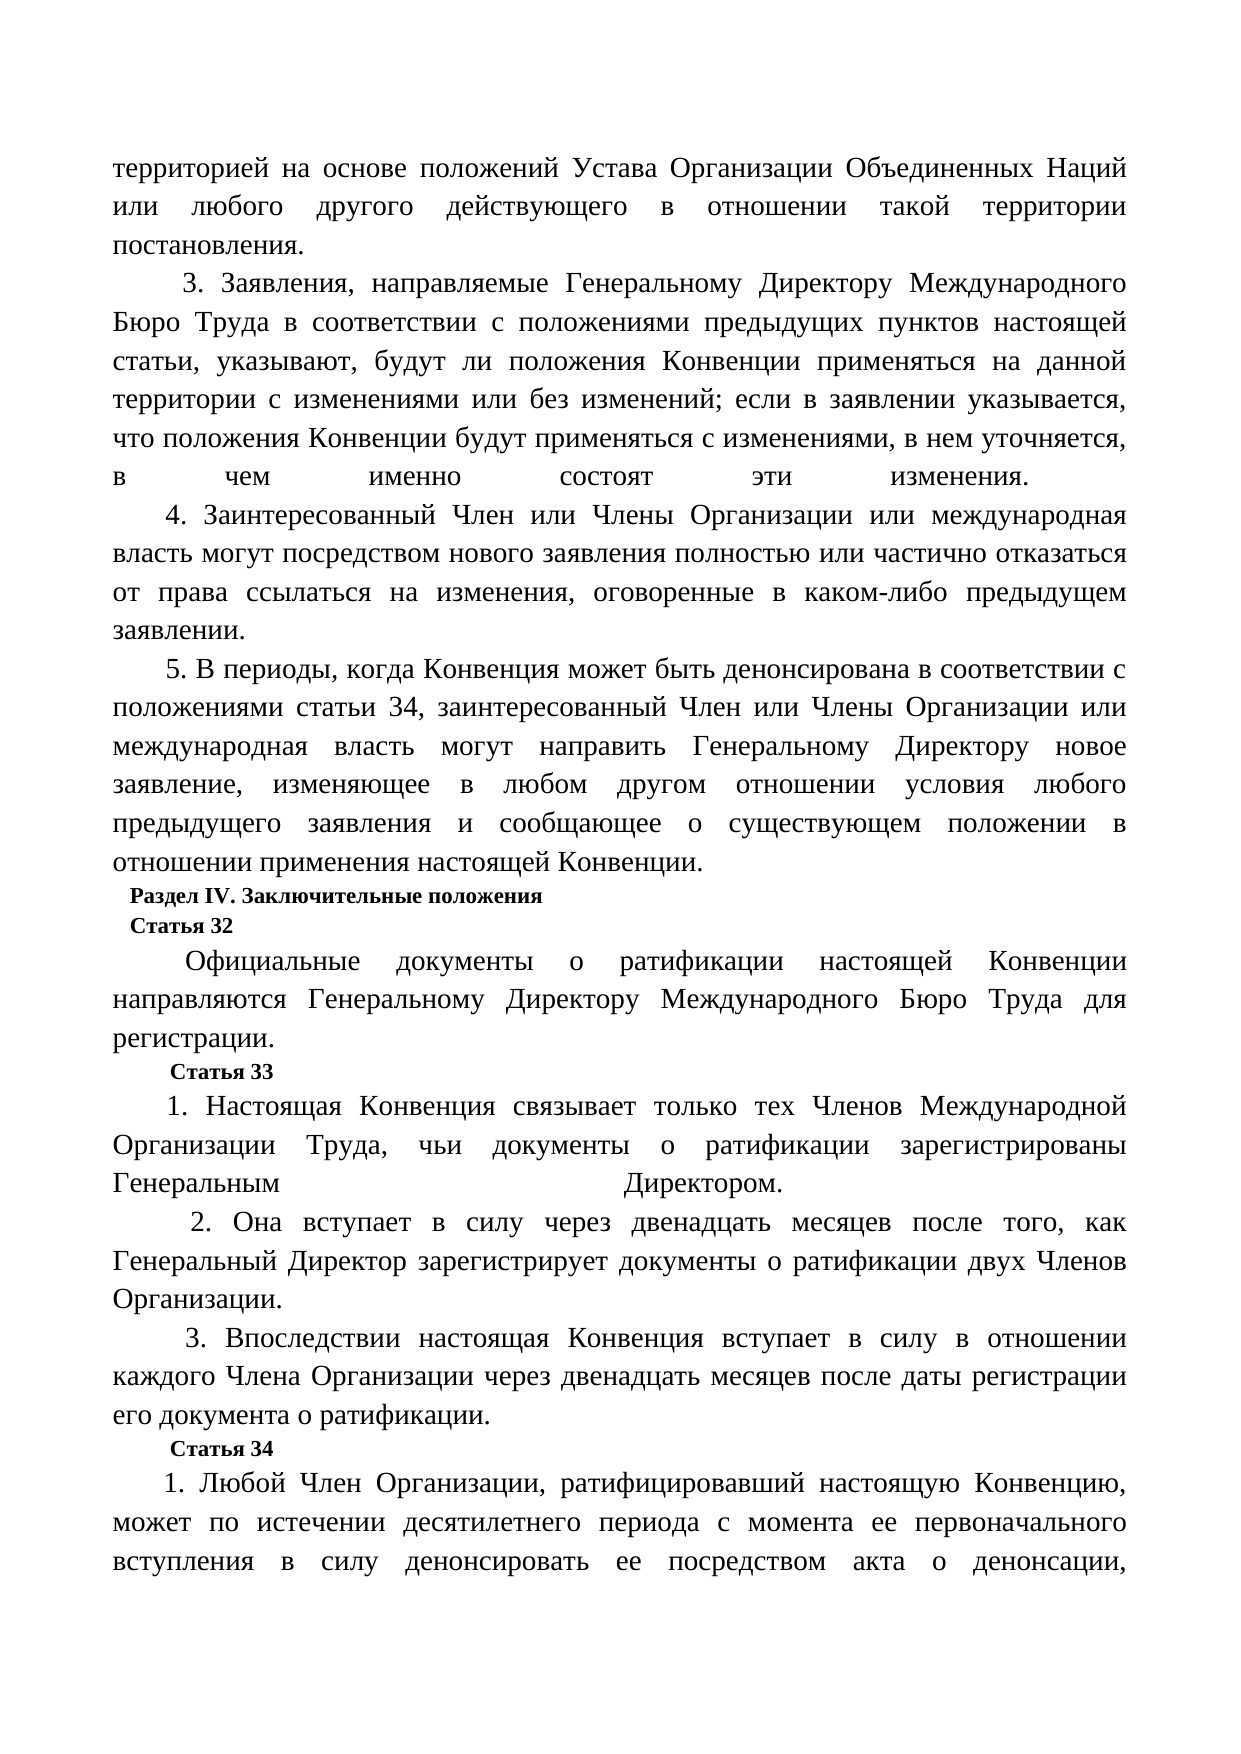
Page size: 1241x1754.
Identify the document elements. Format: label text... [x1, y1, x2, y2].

text Раздел IV. Заключительные положения [112, 882, 1128, 909]
text 1. Настоящая Конвенция связывает только тех Членов Международной Организации Труда, чьи документы о ратификации зарегистрированы Генеральным Директором. 2. Она вступает в силу через двенадцать месяцев после того, как Генеральный Директор зарегистрирует документы о ратификации двух Членов Организации. 3. Впоследствии настоящая Конвенция вступает в силу в отношении каждого Члена Организации через двенадцать месяцев после даты регистрации его документа о ратификации. [112, 1088, 1128, 1430]
text Статья 32 [112, 912, 1128, 939]
text Официальные документы о ратификации настоящей Конвенции направляются Генеральному Директору Международного Бюро Труда для регистрации. [112, 943, 1128, 1053]
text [112, 150, 1128, 877]
text Статья 33 [112, 1058, 1128, 1085]
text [112, 1466, 1128, 1576]
text Статья 34 [112, 1435, 1128, 1462]
